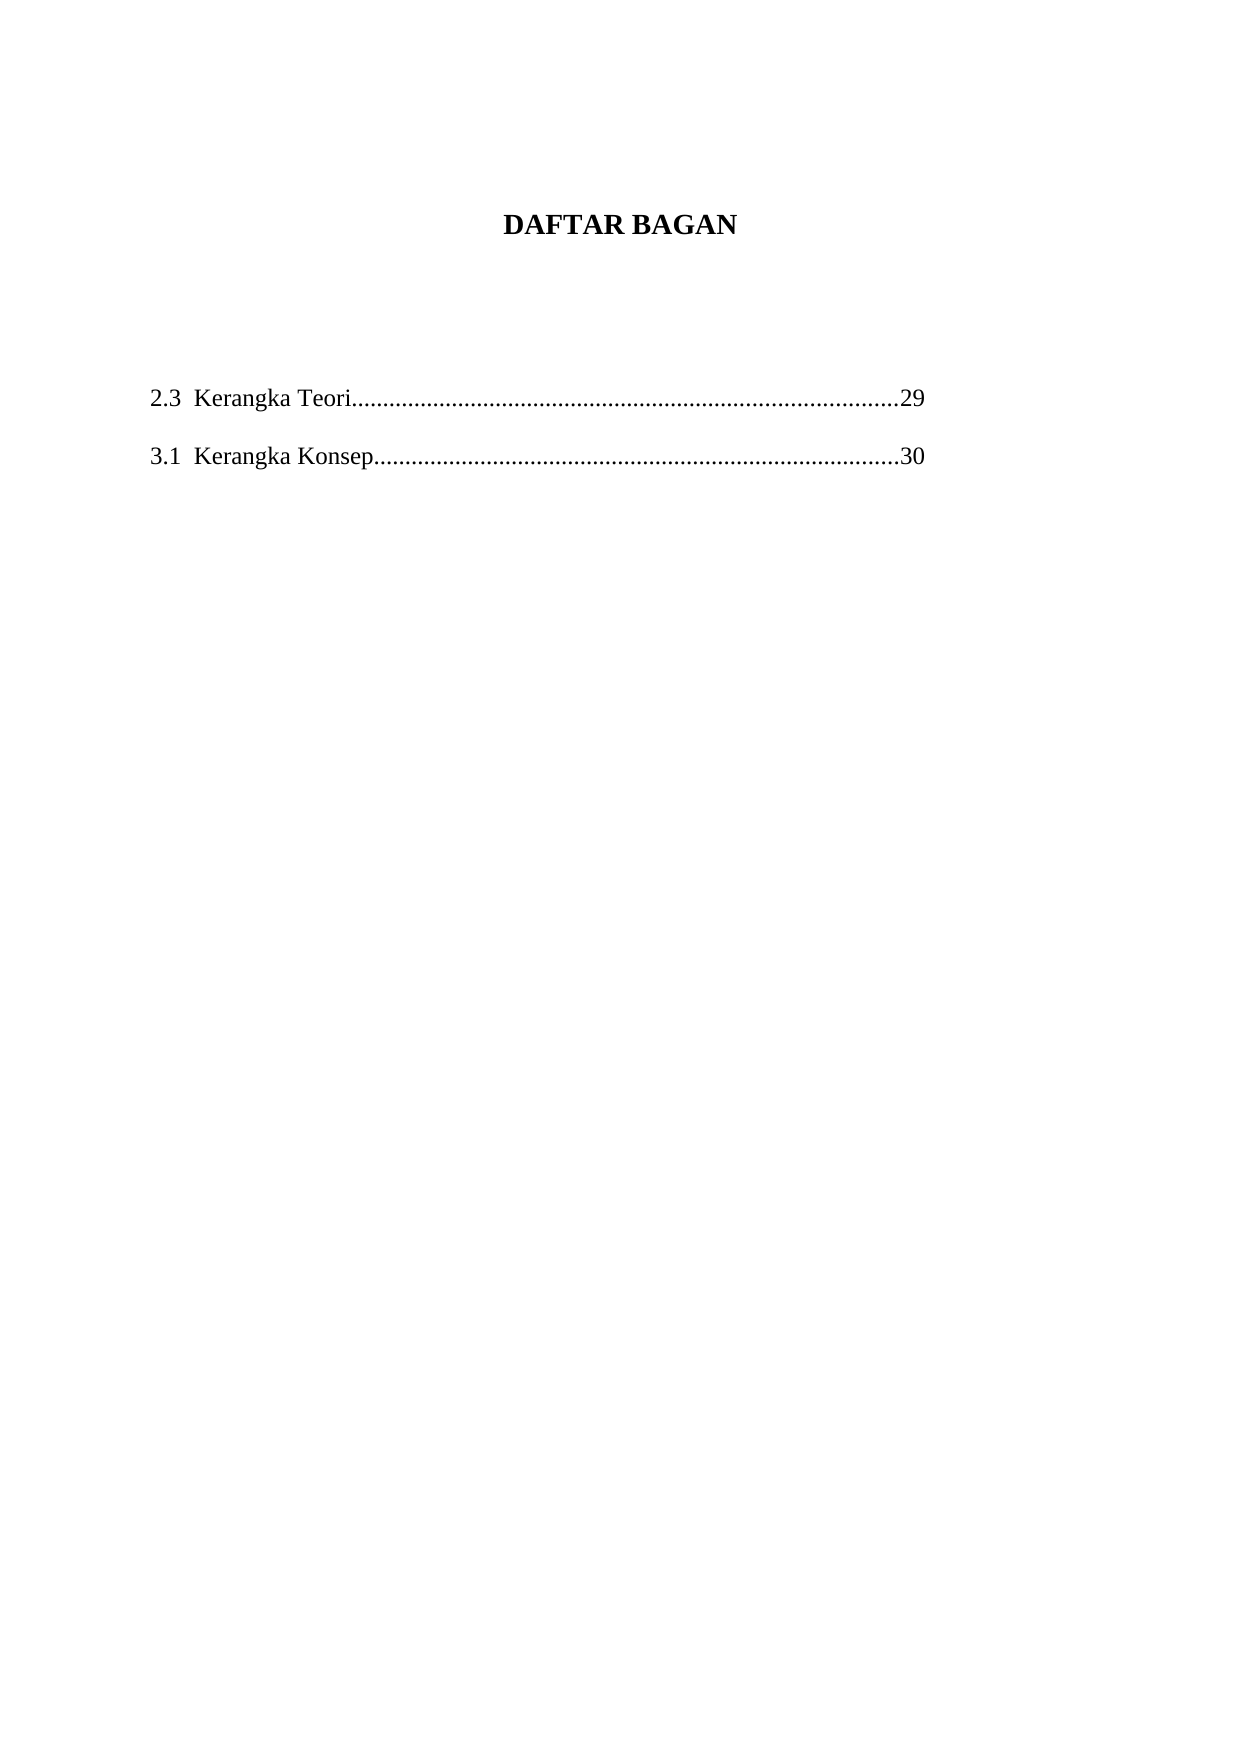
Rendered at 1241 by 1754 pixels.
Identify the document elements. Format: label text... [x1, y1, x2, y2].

text 3.1 Kerangka Konsep 30 [150, 441, 1090, 469]
text DAFTAR BAGAN [150, 207, 1090, 241]
text 2.3 Kerangka Teori 29 [150, 383, 1090, 412]
